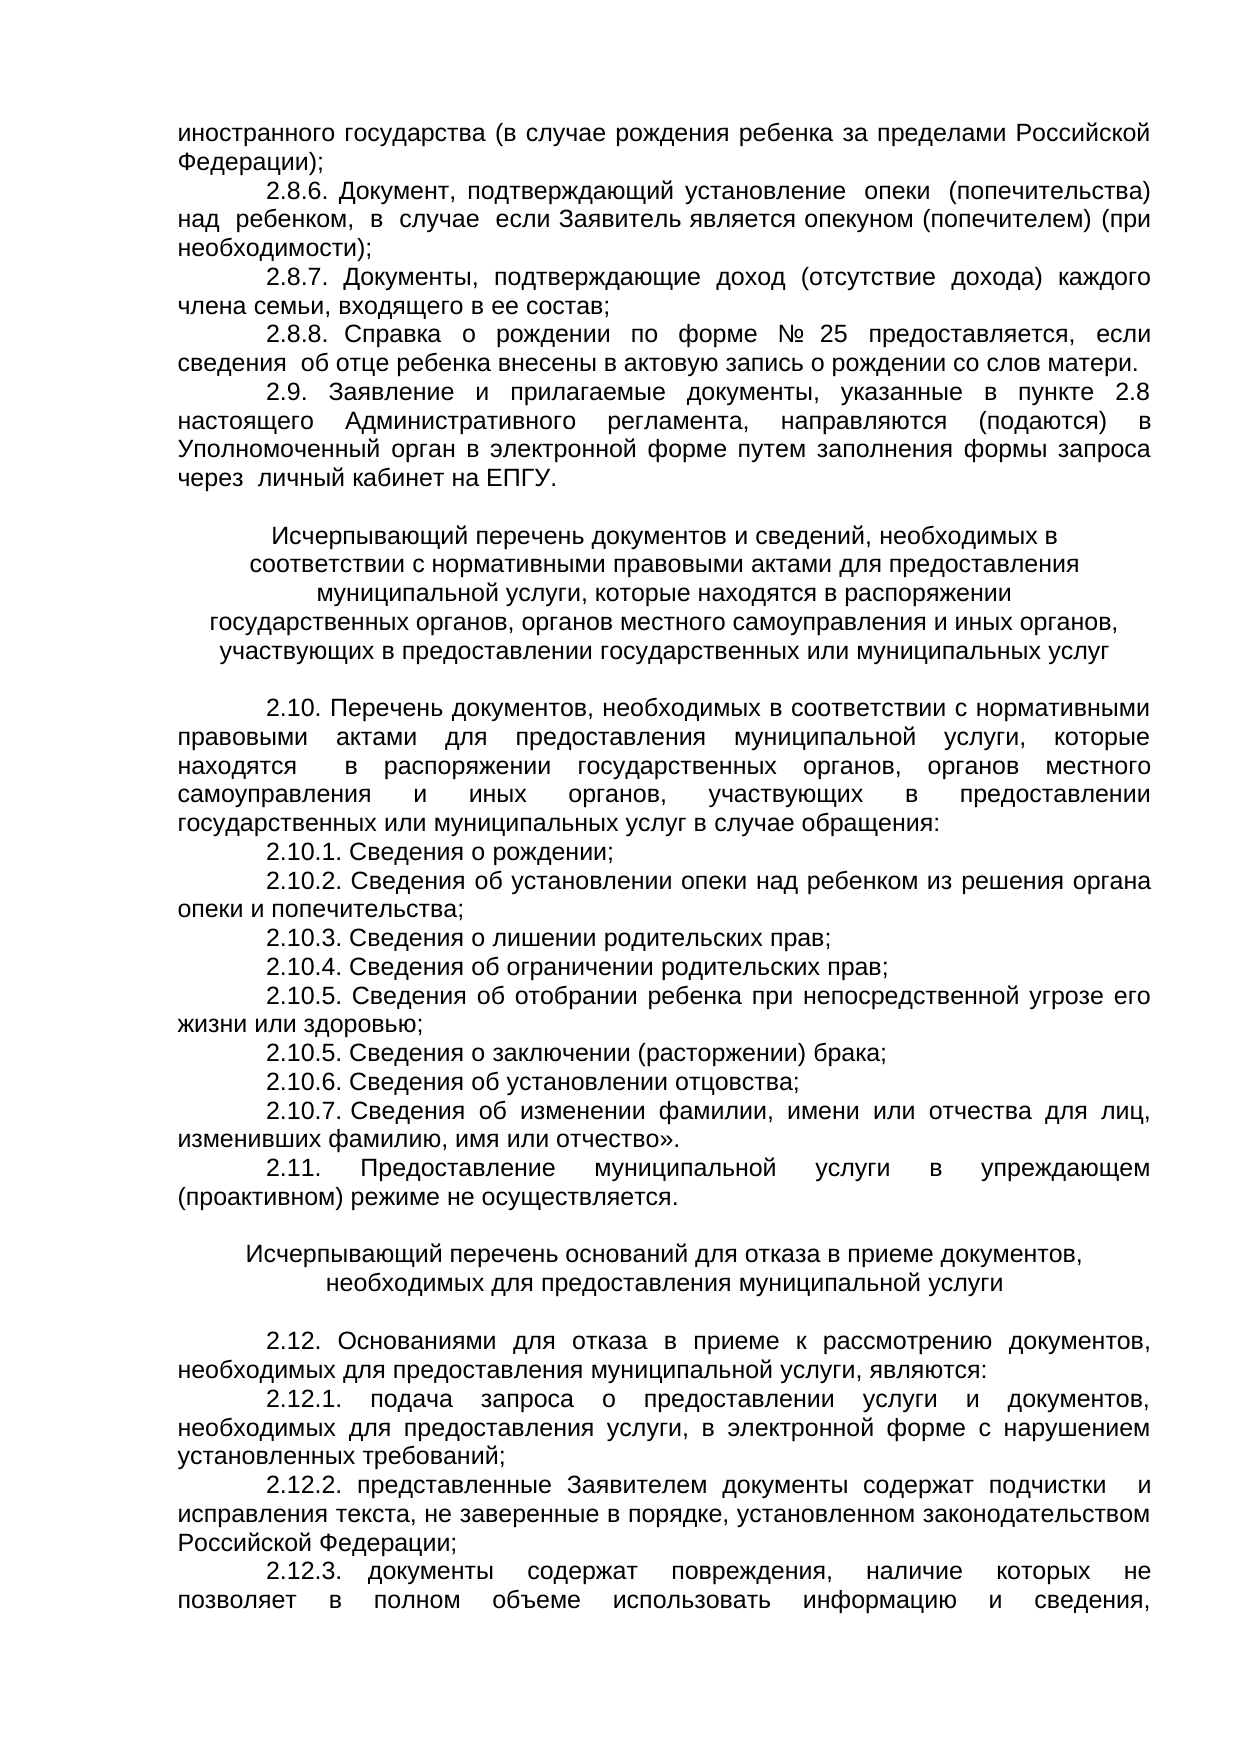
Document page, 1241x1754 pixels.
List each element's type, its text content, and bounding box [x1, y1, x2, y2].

list 2.10.5. Сведения о заключении (расторжении) брака; [177, 1038, 1151, 1067]
list 2.12.1. подача запроса о предоставлении услуги и документов, необходимых для предоставления услуги, в электронной форме с нарушением установленных требований; [177, 1384, 1151, 1470]
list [177, 1556, 1151, 1614]
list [177, 118, 1151, 176]
text муниципальной услуги, которые находятся в распоряжении [177, 578, 1152, 607]
subtitle Исчерпывающий перечень оснований для отказа в приеме документов, [177, 1239, 1152, 1268]
text участвующих в предоставлении государственных или муниципальных услуг [177, 636, 1152, 664]
list 2.10.3. Сведения о лишении родительских прав; [177, 923, 1151, 952]
text Исчерпывающий перечень документов и сведений, необходимых в [177, 521, 1152, 549]
list 2.10.5. Сведения об отобрании ребенка при непосредственной угрозе его жизни или здоровью; [177, 981, 1151, 1038]
list 2.10.4. Сведения об ограничении родительских прав; [177, 952, 1151, 981]
list 2.10.2. Сведения об установлении опеки над ребенком из решения органа опеки и попечительства; [177, 866, 1151, 923]
subtitle необходимых для предоставления муниципальной услуги [177, 1268, 1152, 1297]
list 2.9. Заявление и прилагаемые документы, указанные в пункте 2.8 настоящего Административного регламента, направляются (подаются) в Уполномоченный орган в электронной форме путем заполнения формы запроса через личный кабинет на ЕПГУ. [177, 377, 1151, 492]
list 2.10.7. Сведения об изменении фамилии, имени или отчества для лиц, изменивших фамилию, имя или отчество». [177, 1096, 1151, 1153]
list 2.12. Основаниями для отказа в приеме к рассмотрению документов, необходимых для предоставления муниципальной услуги, являются: [177, 1326, 1151, 1384]
list 2.12.2. представленные Заявителем документы содержат подчистки и исправления текста, не заверенные в порядке, установленном законодательством Российской Федерации; [177, 1470, 1151, 1556]
list 2.11. Предоставление муниципальной услуги в упреждающем (проактивном) режиме не осуществляется. [177, 1153, 1151, 1211]
list 2.10. Перечень документов, необходимых в соответствии с нормативными правовыми актами для предоставления муниципальной услуги, которые находятся в распоряжении государственных органов, органов местного самоуправления и иных органов, участвующих в предоставлении государственных или муниципальных услуг в случае обращения: [177, 693, 1151, 837]
text соответствии с нормативными правовыми актами для предоставления [177, 549, 1152, 578]
list 2.8.7. Документы, подтверждающие доход (отсутствие дохода) каждого члена семьи, входящего в ее состав; [177, 262, 1151, 319]
list 2.10.1. Сведения о рождении; [177, 837, 1151, 866]
list 2.8.8. Справка о рождении по форме № 25 предоставляется, если сведения об отце ребенка внесены в актовую запись о рождении со слов матери. [177, 319, 1151, 377]
list 2.10.6. Сведения об установлении отцовства; [177, 1067, 1151, 1096]
list 2.8.6. Документ, подтверждающий установление опеки (попечительства) над ребенком, в случае если Заявитель является опекуном (попечителем) (при необходимости); [177, 176, 1151, 262]
text государственных органов, органов местного самоуправления и иных органов, [177, 607, 1152, 636]
